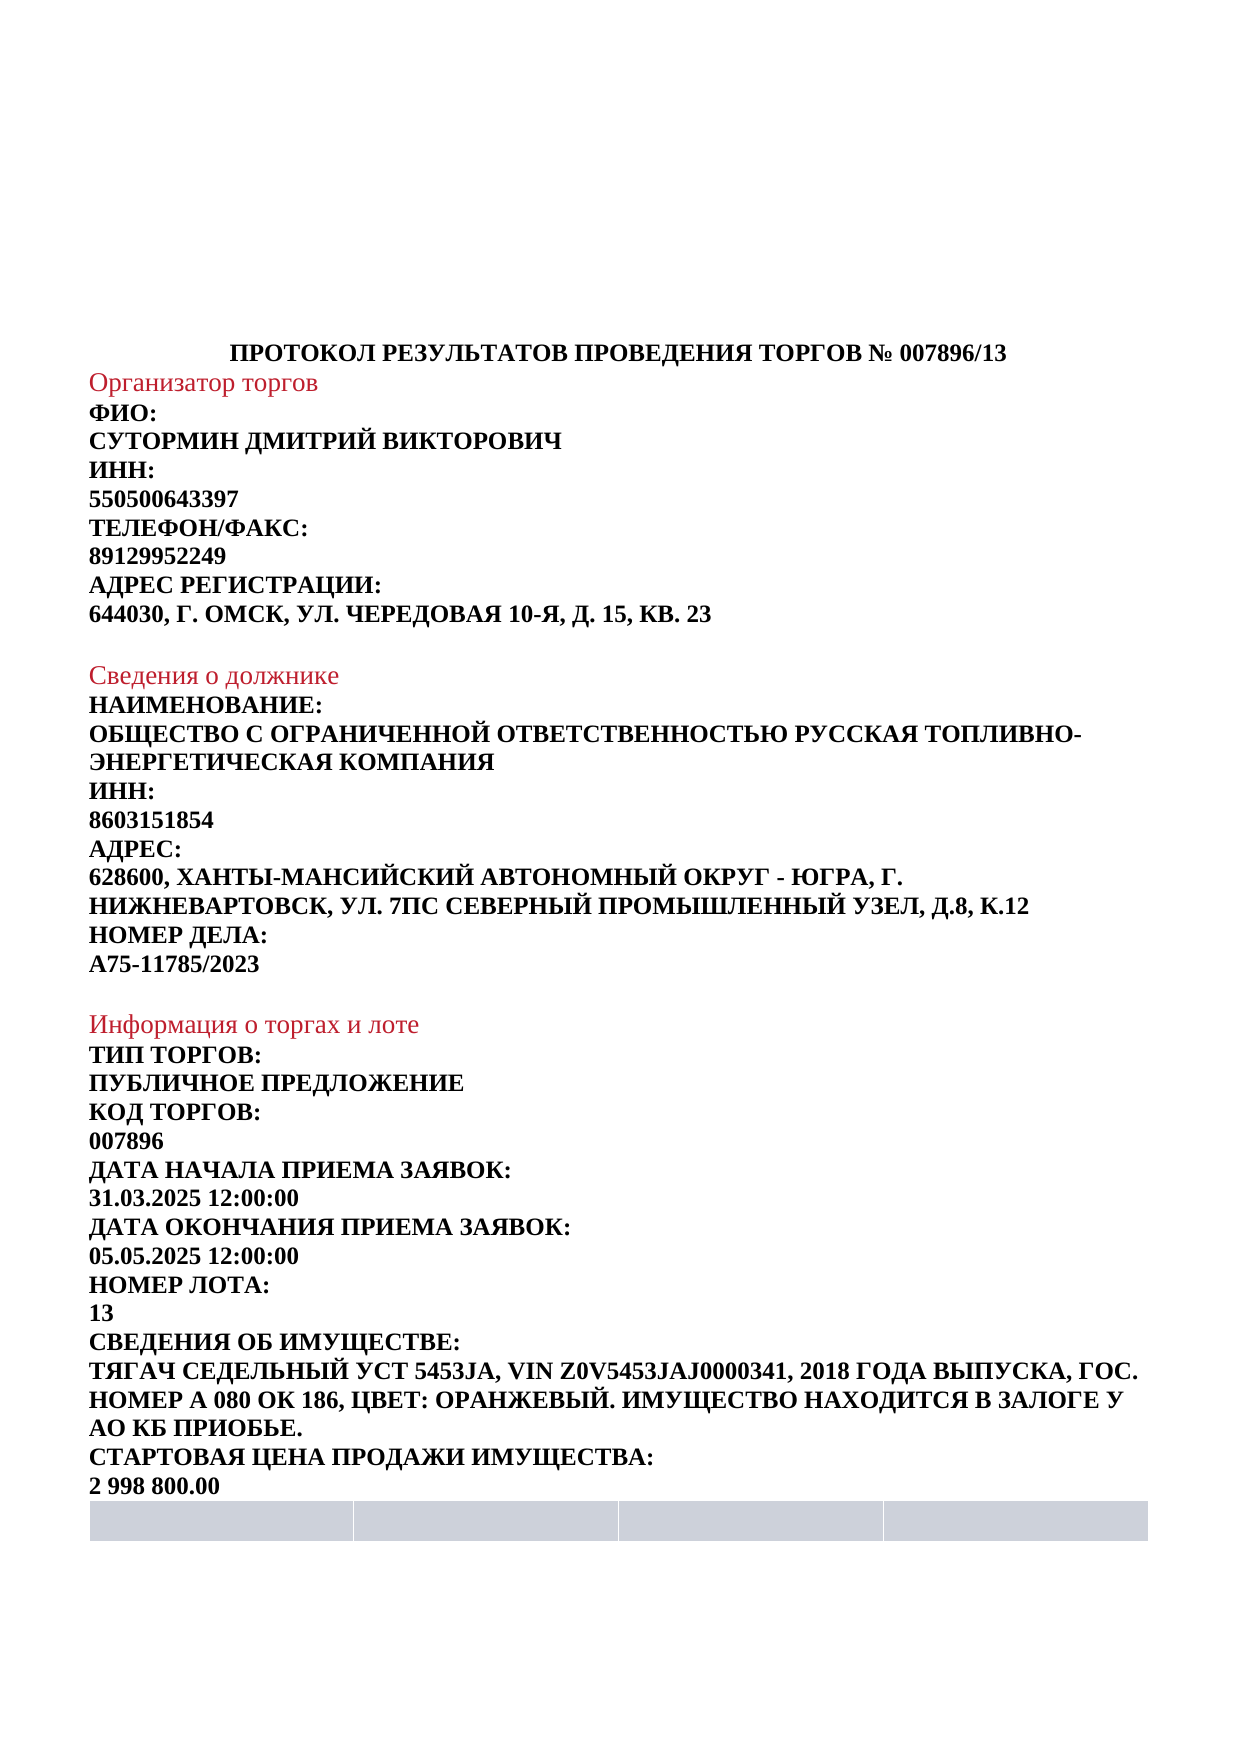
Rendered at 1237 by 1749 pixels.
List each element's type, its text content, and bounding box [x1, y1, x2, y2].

text ПРОТОКОЛ РЕЗУЛЬТАТОВ ПРОВЕДЕНИЯ ТОРГОВ № 007896/13 [88, 88, 1148, 366]
